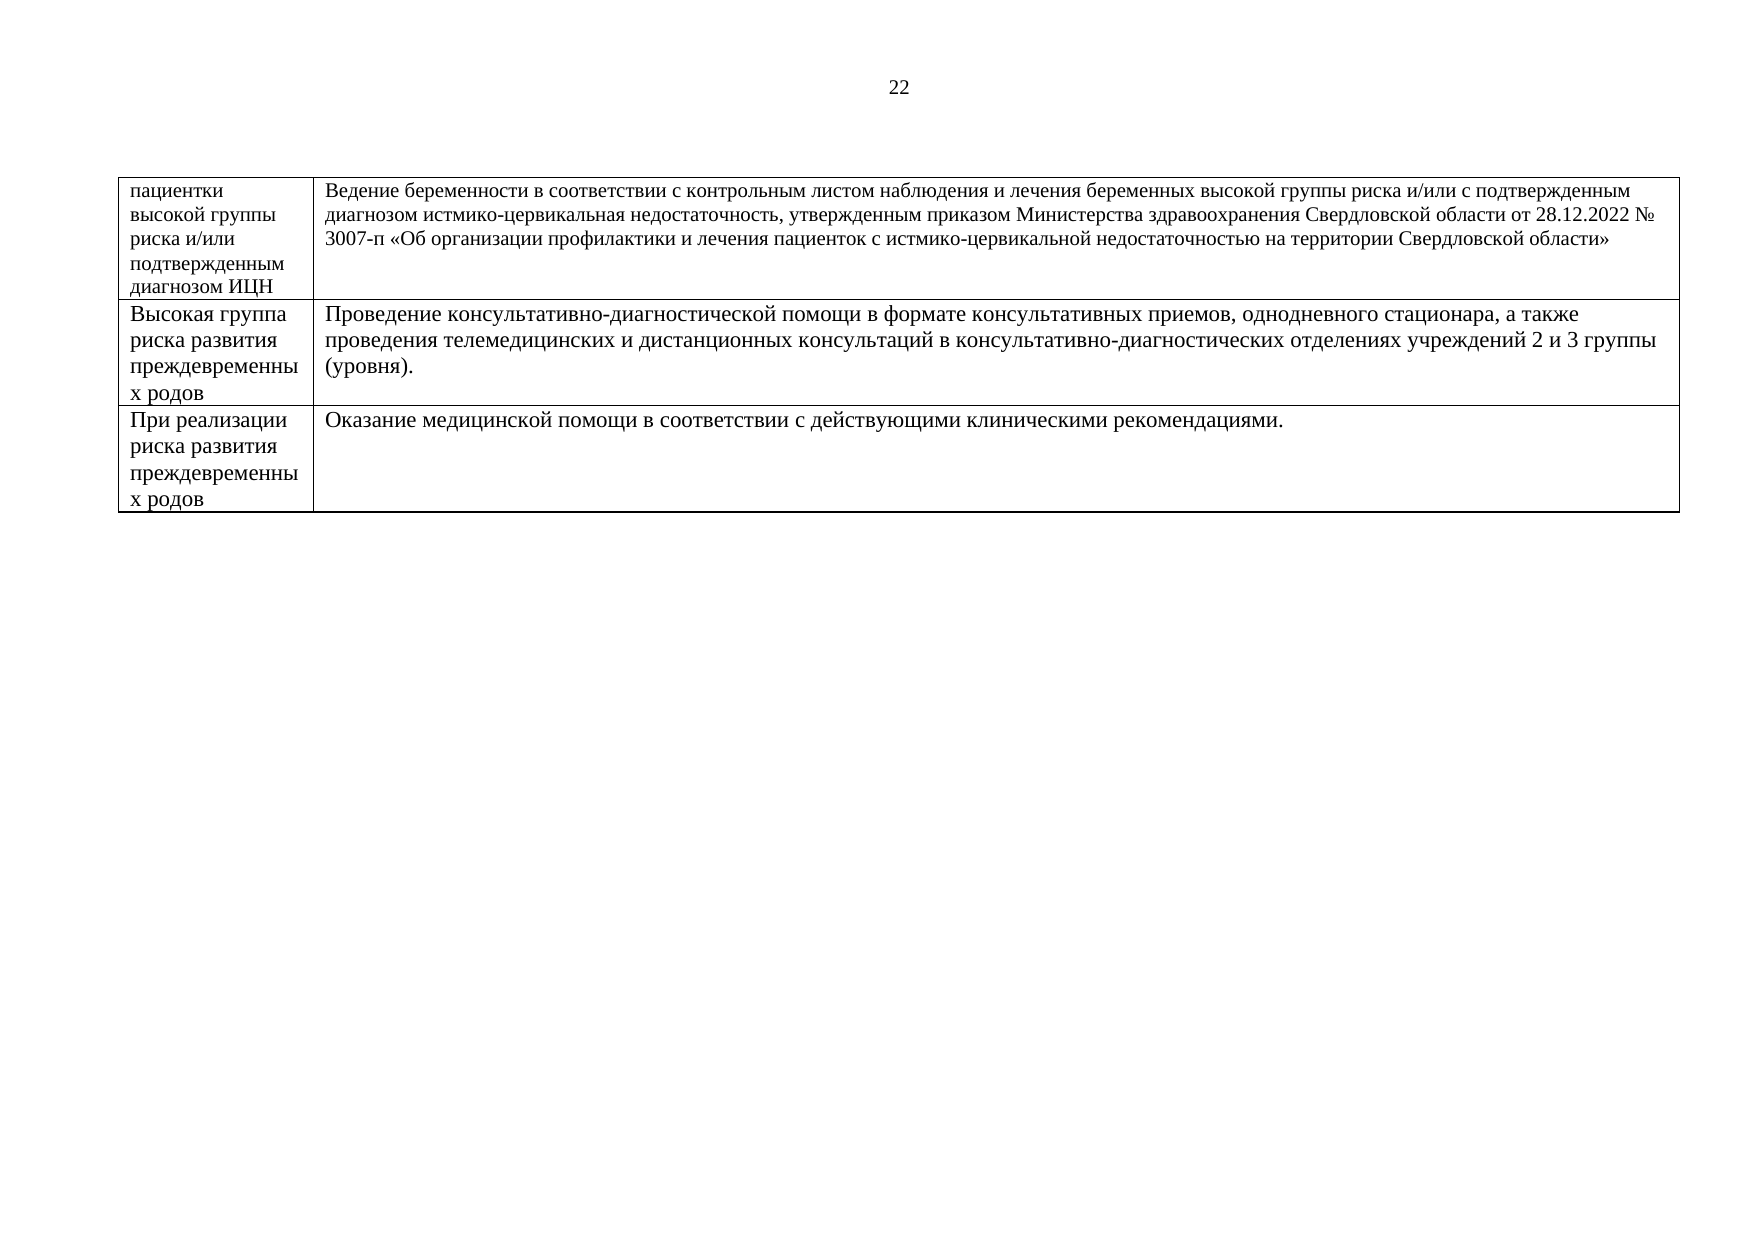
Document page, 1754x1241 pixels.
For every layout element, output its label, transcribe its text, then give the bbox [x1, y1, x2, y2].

table_cell При реализации риска развития преждевременных родов [119, 406, 313, 511]
table_cell Высокая группа риска развития преждевременных родов [119, 300, 313, 405]
table_cell Проведение консультативно-диагностической помощи в формате консультативных приемов, однодневного стационара, а также проведения телемедицинских и дистанционных консультаций в консультативно-диагностических отделениях учреждений 2 и 3 группы (уровня). [314, 300, 1679, 405]
table_cell пациентки высокой группы риска и/или подтвержденным диагнозом ИЦН [119, 178, 313, 298]
table_cell Ведение беременности в соответствии с контрольным листом наблюдения и лечения беременных высокой группы риска и/или с подтвержденным диагнозом истмико-цервикальная недостаточность, утвержденным приказом Министерства здравоохранения Свердловской области от 28.12.2022 № 3007-п «Об организации профилактики и лечения пациенток с истмико-цервикальной недостаточностью на территории Свердловской области» [314, 178, 1679, 298]
table_cell Оказание медицинской помощи в соответствии с действующими клиническими рекомендациями. [314, 406, 1679, 511]
